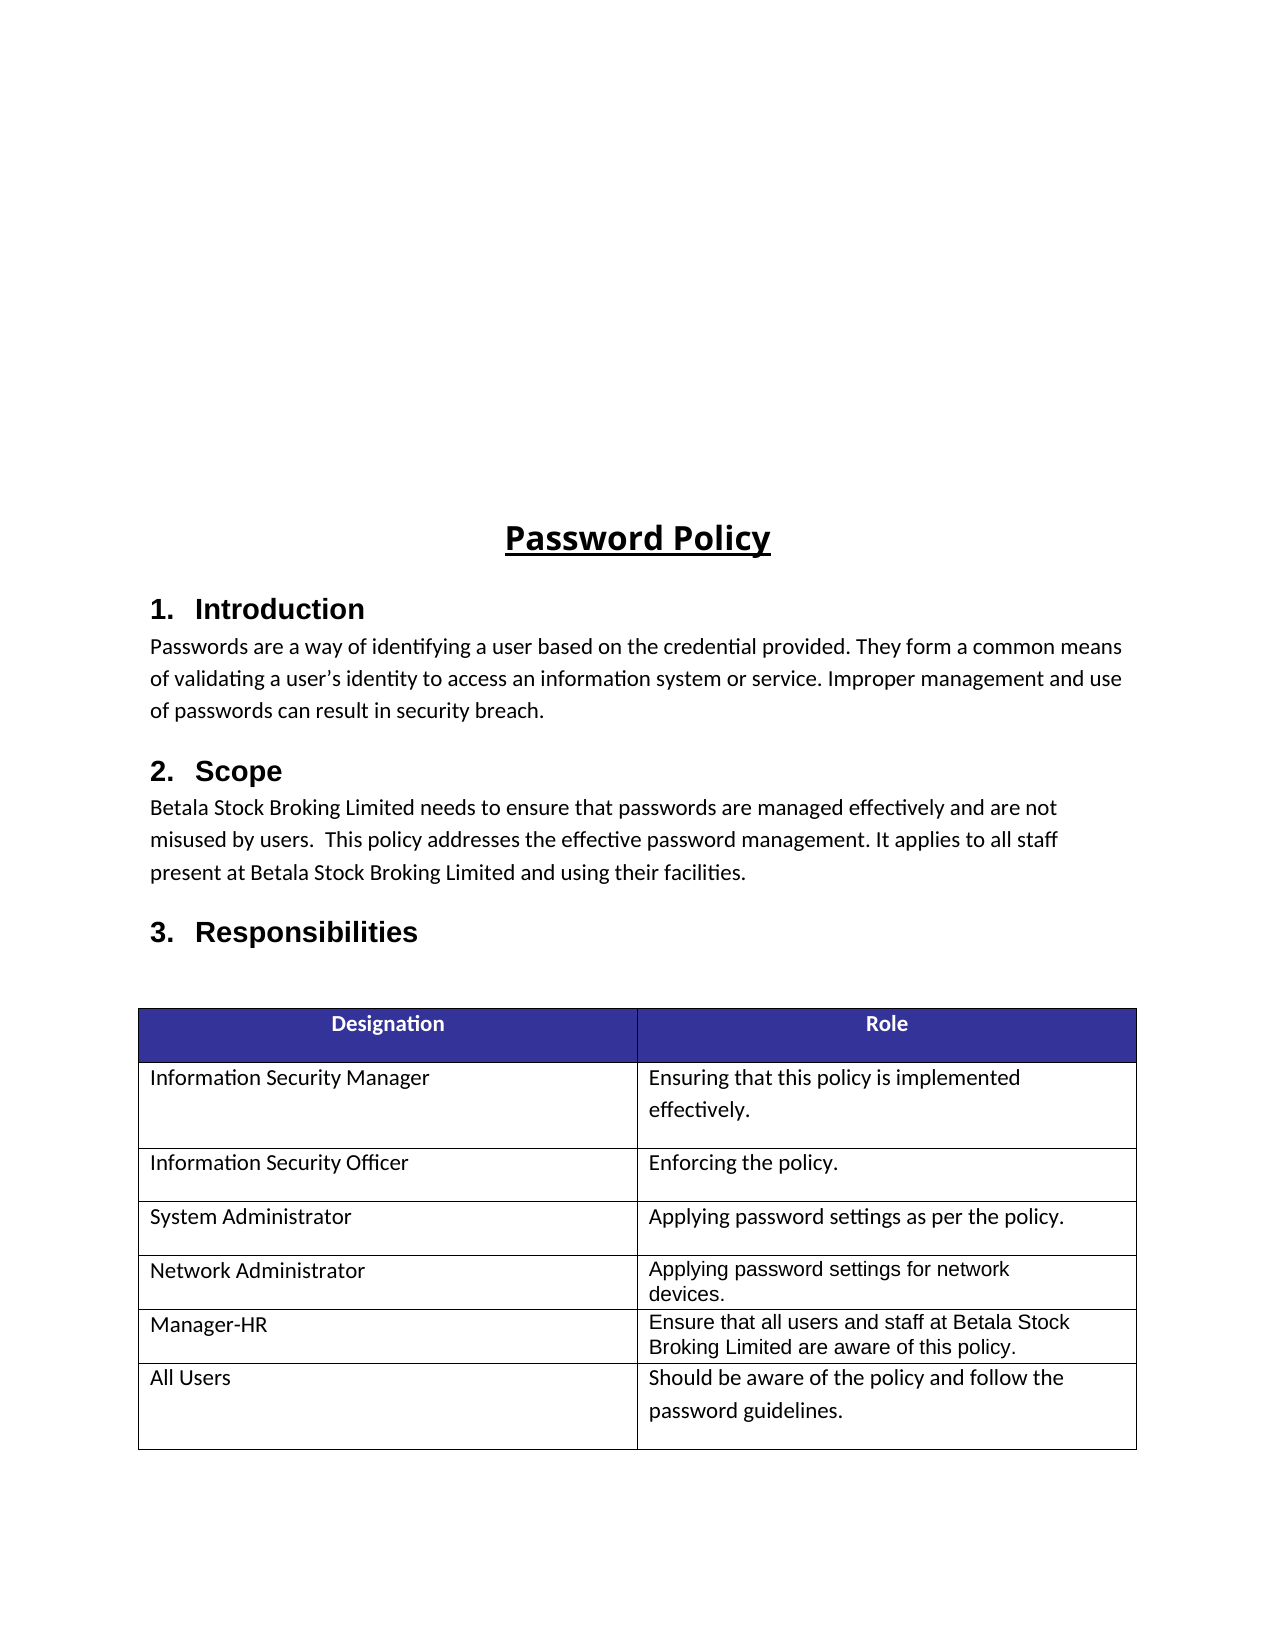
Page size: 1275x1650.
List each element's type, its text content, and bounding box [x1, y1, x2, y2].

table_cell Ensure that all users and staff at Betala Stock Broking Limited are aware of this policy. [638, 1310, 1136, 1362]
text Passwords are a way of identifying a user based on the credential provided. They form a common means of validating a user’s identity to access an information system or service. Improper management and use of passwords can result in security breach. [150, 632, 1125, 724]
table_cell All Users [139, 1364, 637, 1448]
text Password Policy [150, 515, 1125, 561]
table_cell System Administrator [139, 1202, 637, 1255]
subtitle Introduction [150, 592, 1125, 626]
table_cell Applying password settings as per the policy. [638, 1202, 1136, 1255]
table_cell Ensuring that this policy is implemented effectively. [638, 1063, 1136, 1147]
text Betala Stock Broking Limited needs to ensure that passwords are managed effectively and are not misused by users. This policy addresses the effective password management. It applies to all staff present at Betala Stock Broking Limited and using their facilities. [150, 793, 1125, 886]
table_header Designation [139, 1009, 637, 1062]
table_cell Information Security Manager [139, 1063, 637, 1147]
subtitle Responsibilities [150, 915, 1125, 948]
subtitle Scope [150, 754, 1125, 787]
table_cell Applying password settings for network devices. [638, 1256, 1136, 1309]
table_cell Manager-HR [139, 1310, 637, 1362]
table_cell Enforcing the policy. [638, 1149, 1136, 1201]
table_header Role [638, 1009, 1136, 1062]
table_cell Should be aware of the policy and follow the password guidelines. [638, 1364, 1136, 1448]
table_cell Network Administrator [139, 1256, 637, 1309]
table_cell Information Security Officer [139, 1149, 637, 1201]
